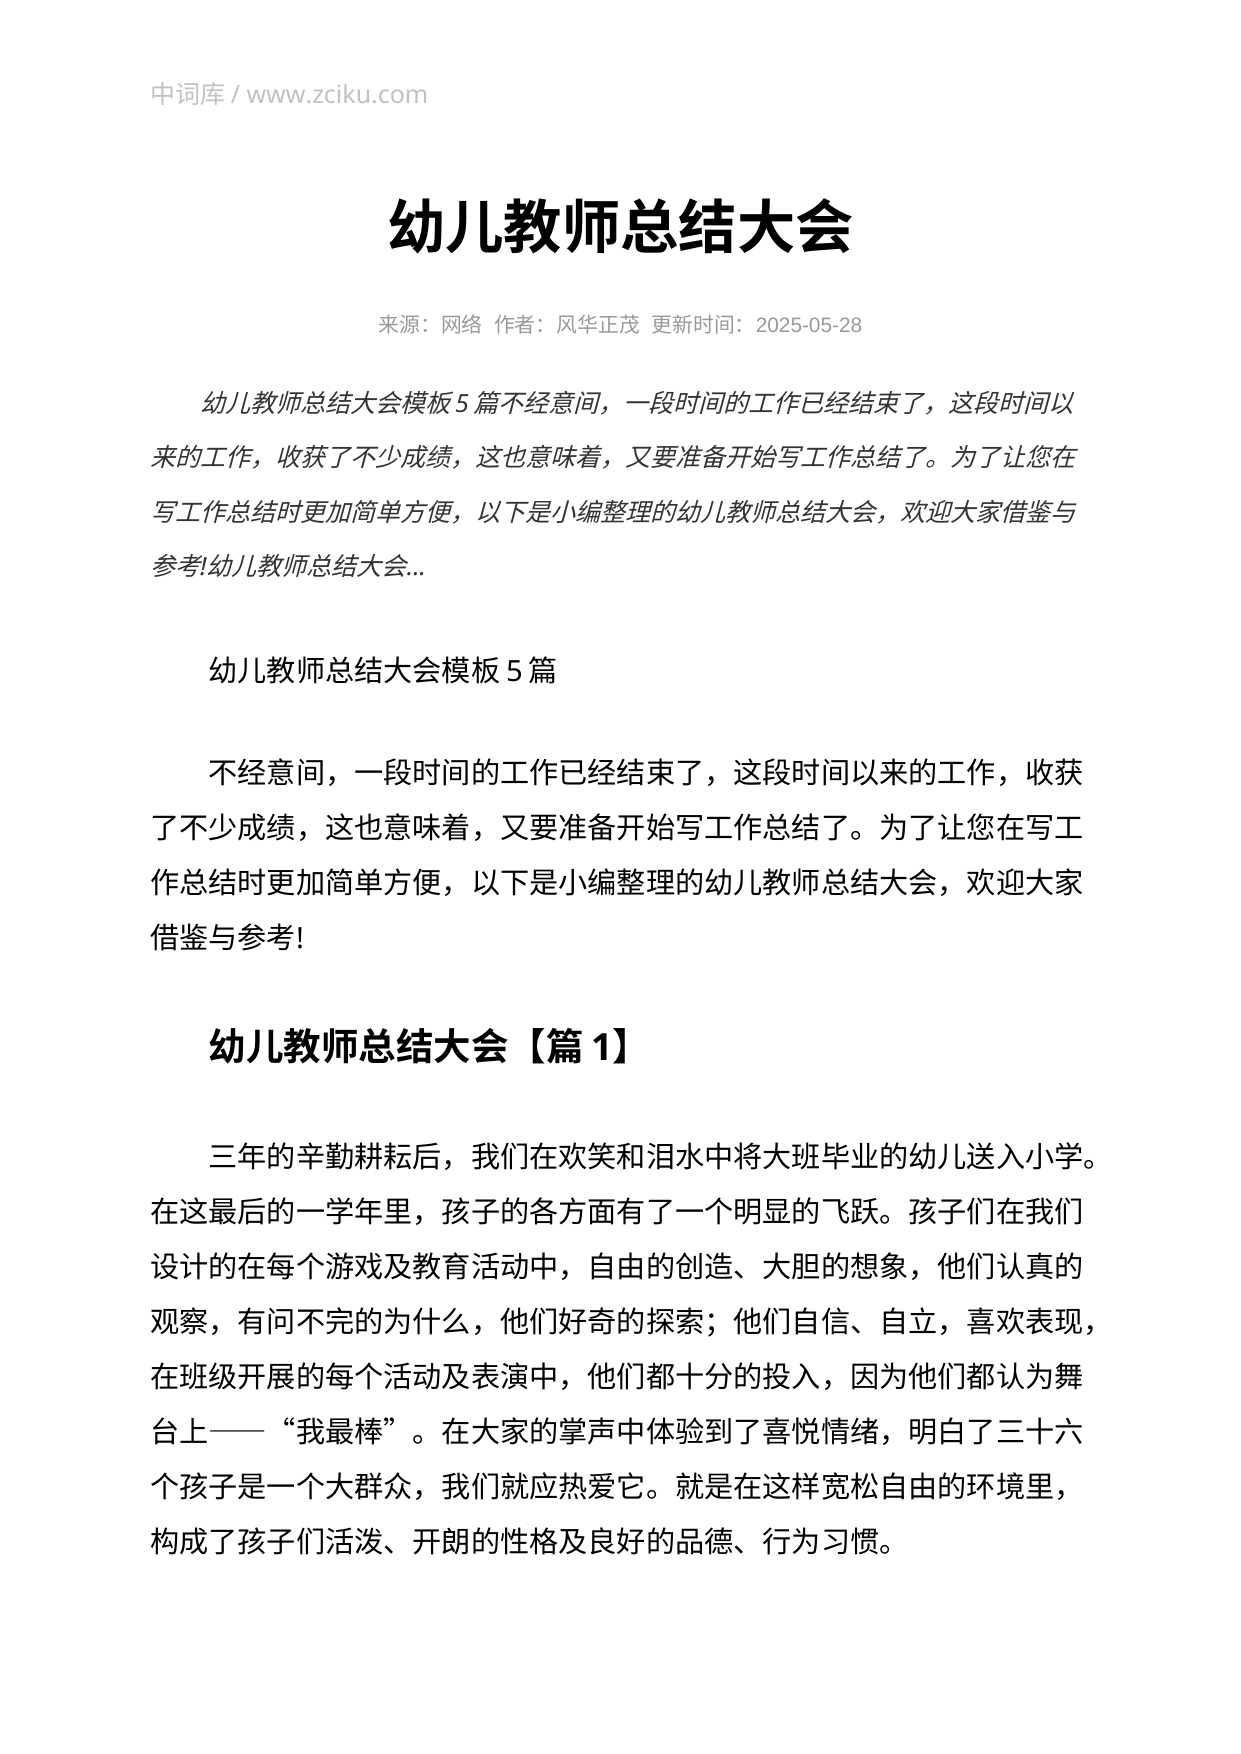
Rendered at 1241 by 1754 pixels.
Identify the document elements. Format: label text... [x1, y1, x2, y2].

text 幼儿教师总结大会【篇1】 [150, 1016, 1090, 1071]
text 幼儿教师总结大会模板5篇 [150, 648, 1090, 690]
text 幼儿教师总结大会模板5篇不经意间，一段时间的工作已经结束了，这段时间以来的工作，收获了不少成绩，这也意味着，又要准备开始写工作总结了。为了让您在写工作总结时更加简单方便，以下是小编整理的幼儿教师总结大会，欢迎大家借鉴与参考!幼儿教师总结大会... [150, 383, 1090, 583]
subtitle 幼儿教师总结大会 [150, 181, 1090, 266]
text 三年的辛勤耕耘后，我们在欢笑和泪水中将大班毕业的幼儿送入小学。在这最后的一学年里，孩子的各方面有了一个明显的飞跃。孩子们在我们设计的在每个游戏及教育活动中，自由的创造、大胆的想象，他们认真的观察，有问不完的为什么，他们好奇的探索；他们自信、自立，喜欢表现，在班级开展的每个活动及表演中，他们都十分的投入，因为他们都认为舞台上――“我最棒”。在大家的掌声中体验到了喜悦情绪，明白了三十六个孩子是一个大群众，我们就应热爱它。就是在这样宽松自由的环境里，构成了孩子们活泼、开朗的性格及良好的品德、行为习惯。 [150, 1134, 1090, 1561]
text 不经意间，一段时间的工作已经结束了，这段时间以来的工作，收获了不少成绩，这也意味着，又要准备开始写工作总结了。为了让您在写工作总结时更加简单方便，以下是小编整理的幼儿教师总结大会，欢迎大家借鉴与参考! [150, 750, 1090, 957]
text 来源：网络 作者：风华正茂 更新时间：2025-05-28 [150, 313, 1090, 337]
